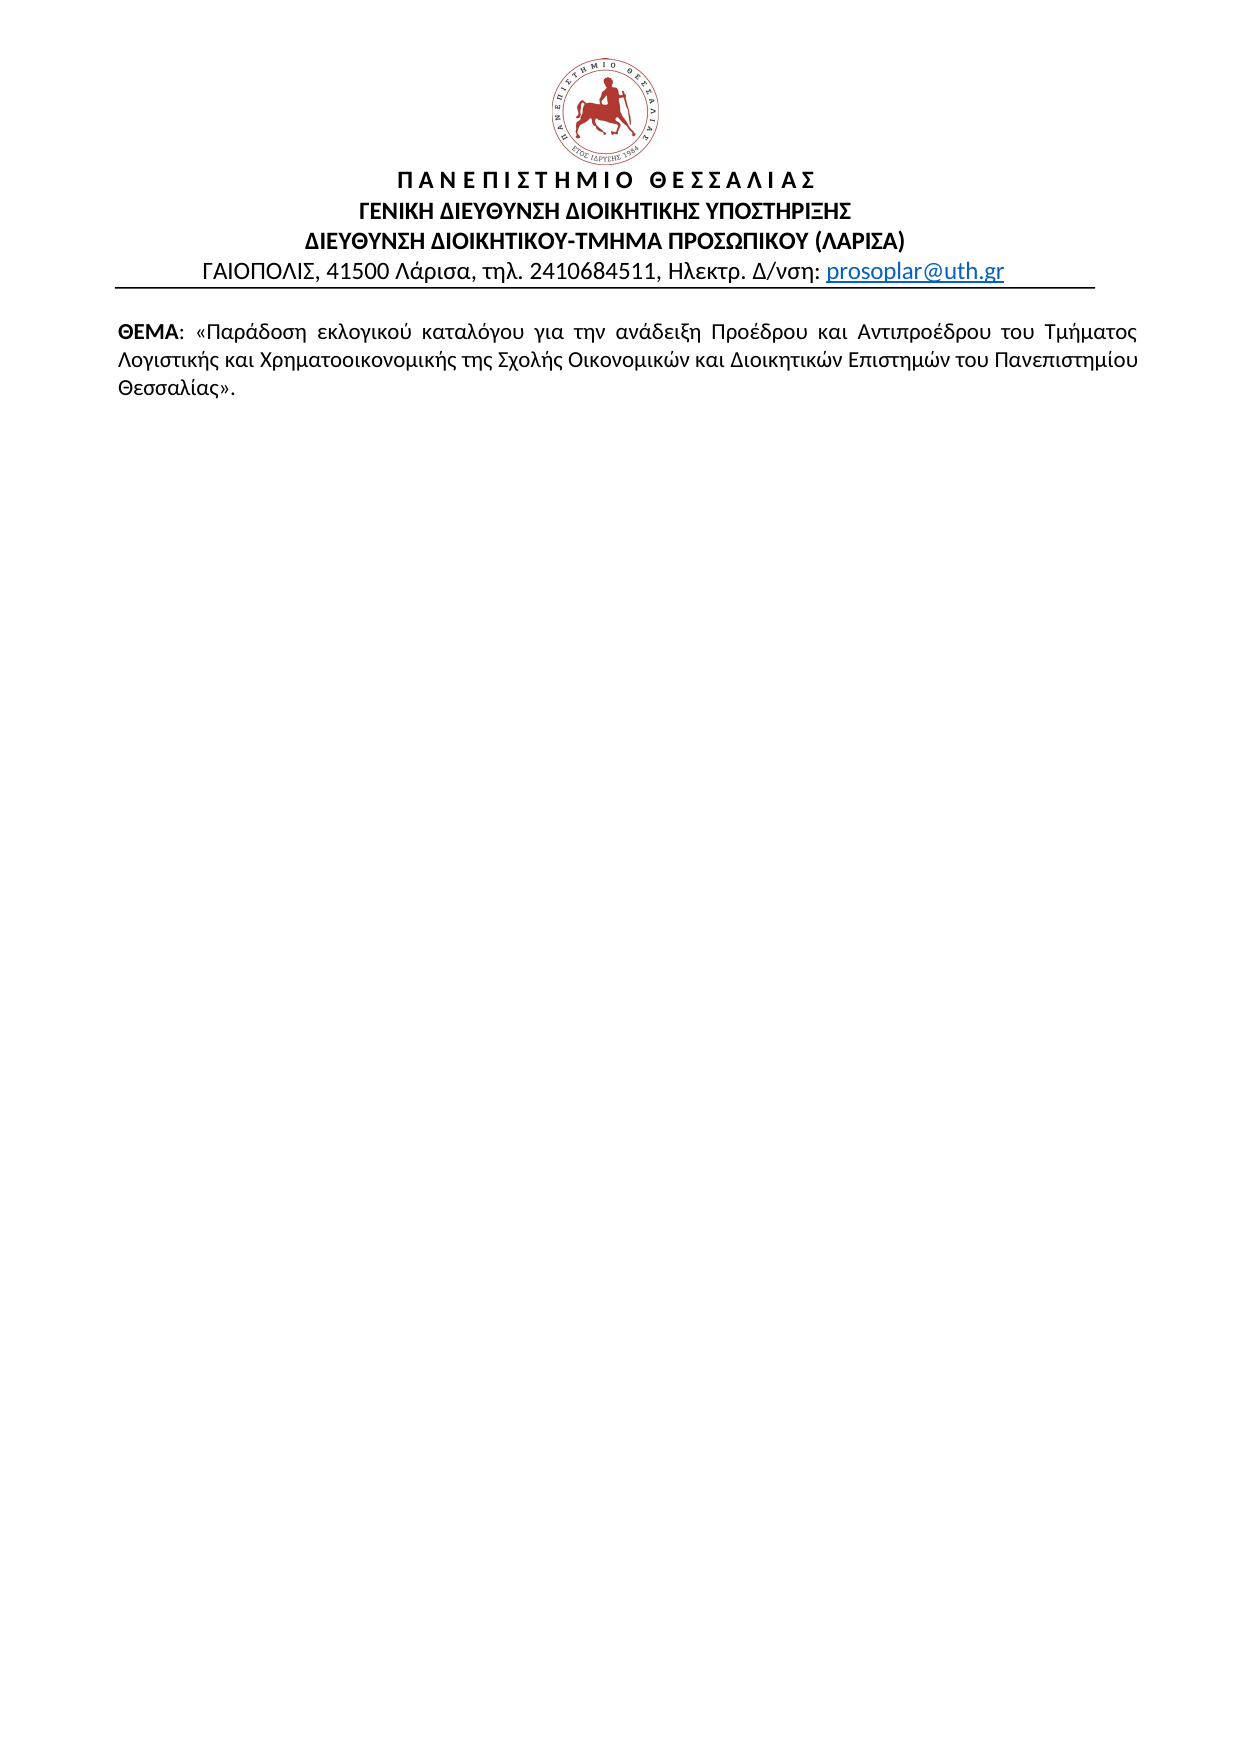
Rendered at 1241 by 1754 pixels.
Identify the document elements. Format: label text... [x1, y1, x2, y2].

title Π A N E Π I Σ T H M I O Θ E Σ Σ A Λ I A Σ ΓΕΝΙΚΗ ΔΙΕΥΘΥΝΣΗ ΔΙΟΙΚΗΤΙΚΗΣ ΥΠΟΣΤΗΡΙΞΗΣ [359, 164, 851, 225]
title ΔΙΕΥΘΥΝΣΗ ΔΙΟΙΚΗΤΙΚΟΥ-ΤΜΗΜΑ ΠΡΟΣΩΠΙΚΟΥ (ΛΑΡΙΣΑ) [103, 225, 1107, 256]
text ΓΑΙΟΠΟΛΙΣ, 41500 Λάρισα, τηλ. 2410684511, Ηλεκτρ. Δ/νση: prosoplar@uth.gr [202, 256, 1152, 286]
picture [552, 58, 659, 165]
text ΘΕΜΑ: «Παράδοση εκλογικού καταλόγου για την ανάδειξη Προέδρου και Αντιπροέδρου του Τμήματος Λογιστικής και Χρηματοοικονομικής της Σχολής Οικονομικών και Διοικητικών Επιστημών του Πανεπιστημίου Θεσσαλίας». [118, 317, 1138, 401]
